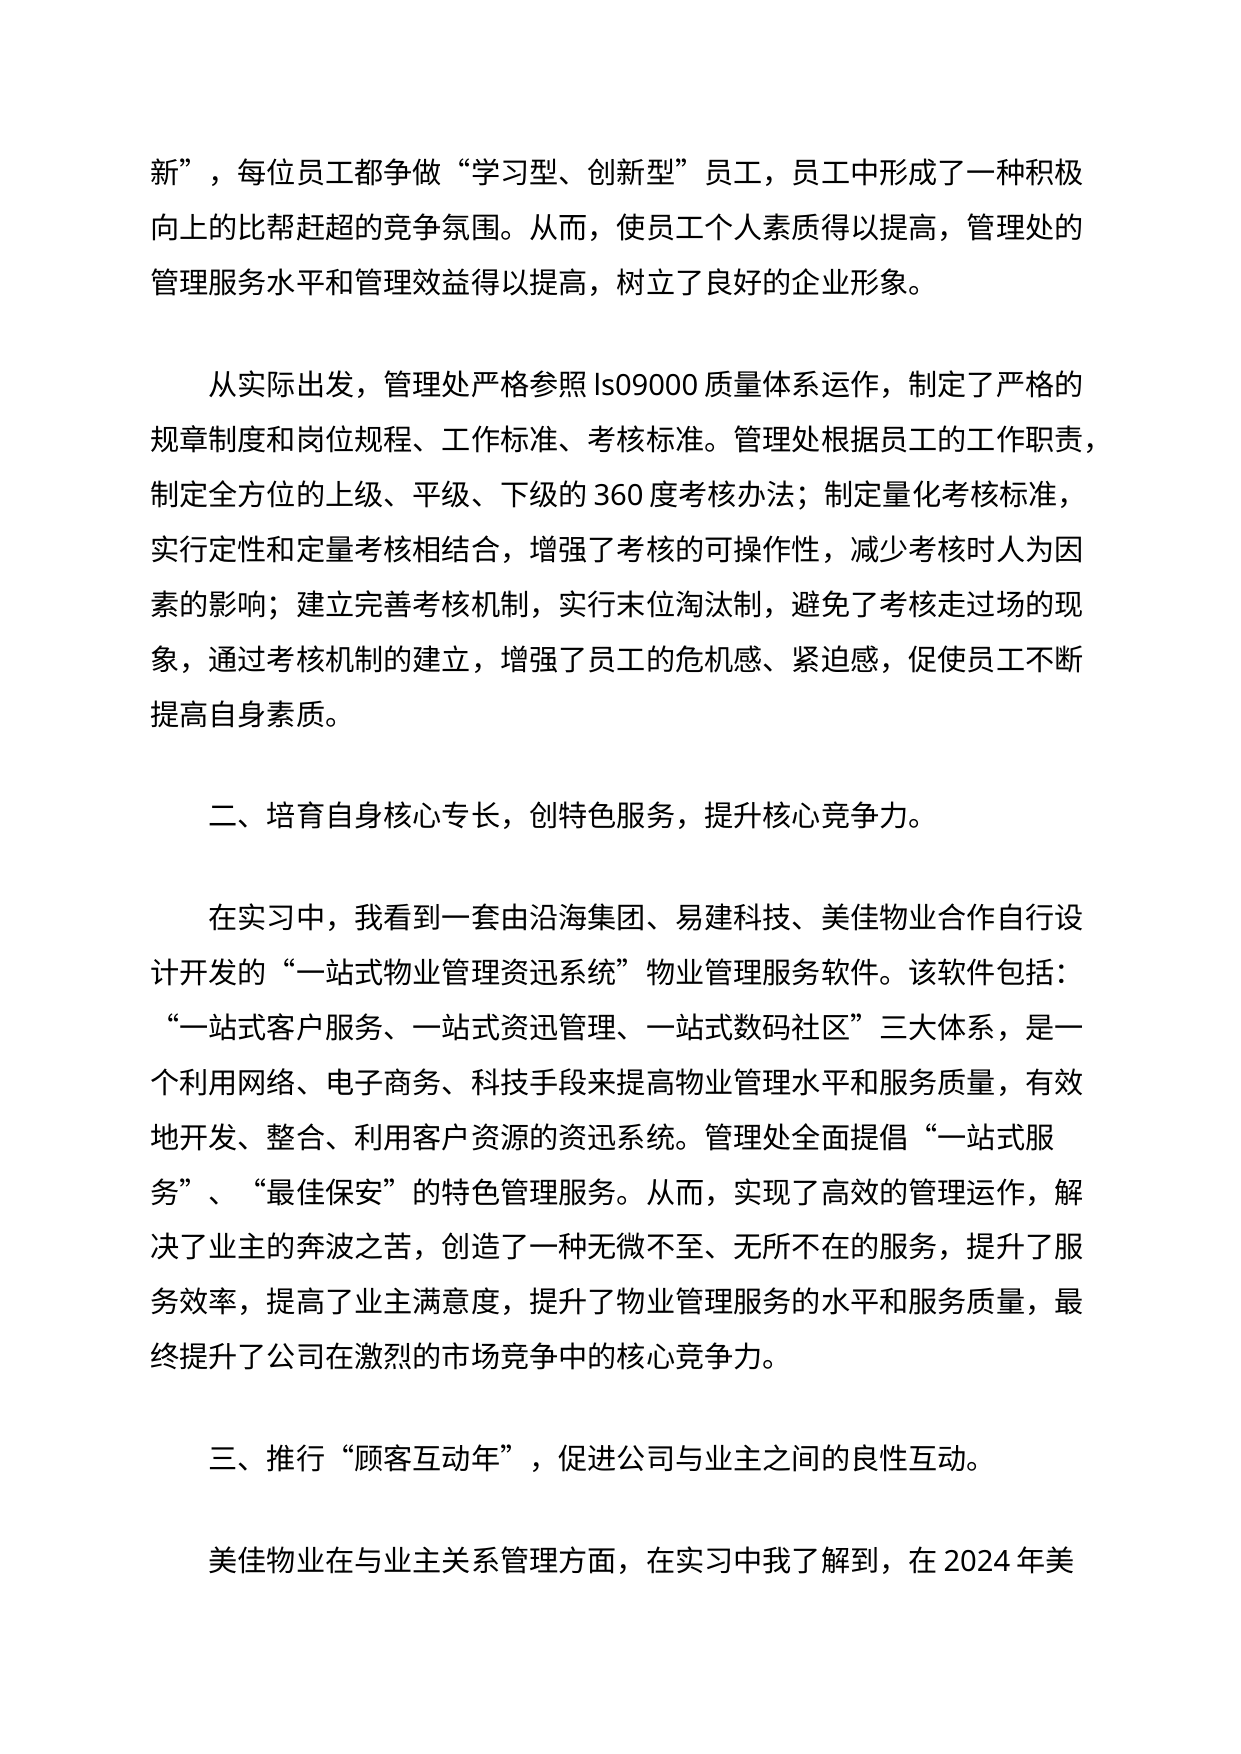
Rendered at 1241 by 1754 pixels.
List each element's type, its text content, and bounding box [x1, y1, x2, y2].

text 二、培育自身核心专长，创特色服务，提升核心竞争力。 [150, 793, 1090, 835]
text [150, 1537, 1090, 1580]
text 从实际出发，管理处严格参照ls09000质量体系运作，制定了严格的规章制度和岗位规程、工作标准、考核标准。管理处根据员工的工作职责，制定全方位的上级、平级、下级的360度考核办法；制定量化考核标准，实行定性和定量考核相结合，增强了考核的可操作性，减少考核时人为因素的影响；建立完善考核机制，实行末位淘汰制，避免了考核走过场的现象，通过考核机制的建立，增强了员工的危机感、紧迫感，促使员工不断提高自身素质。 [150, 362, 1090, 733]
text 在实习中，我看到一套由沿海集团、易建科技、美佳物业合作自行设计开发的“一站式物业管理资迅系统”物业管理服务软件。该软件包括：“一站式客户服务、一站式资迅管理、一站式数码社区”三大体系，是一个利用网络、电子商务、科技手段来提高物业管理水平和服务质量，有效地开发、整合、利用客户资源的资迅系统。管理处全面提倡“一站式服务”、“最佳保安”的特色管理服务。从而，实现了高效的管理运作，解决了业主的奔波之苦，创造了一种无微不至、无所不在的服务，提升了服务效率，提高了业主满意度，提升了物业管理服务的水平和服务质量，最终提升了公司在激烈的市场竞争中的核心竞争力。 [150, 895, 1090, 1376]
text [150, 150, 1090, 302]
text 三、推行“顾客互动年”，促进公司与业主之间的良性互动。 [150, 1436, 1090, 1478]
